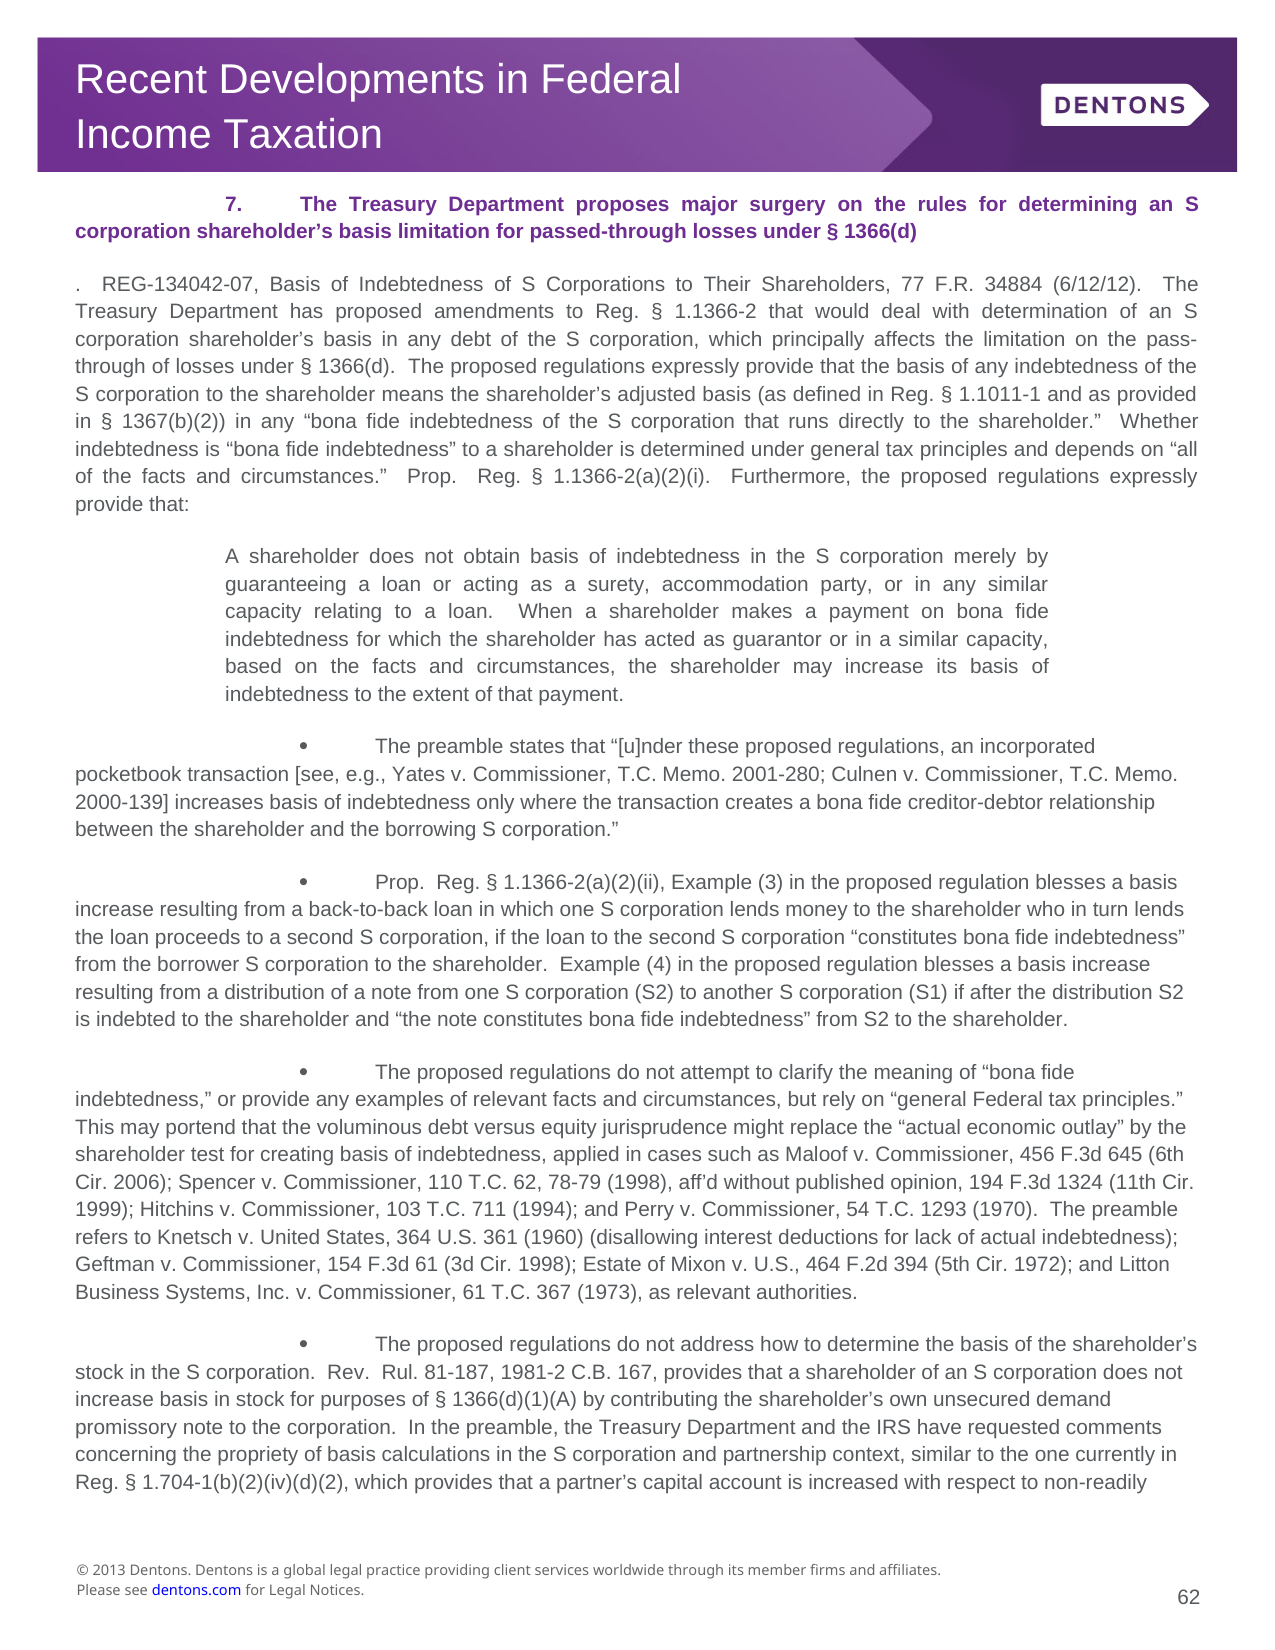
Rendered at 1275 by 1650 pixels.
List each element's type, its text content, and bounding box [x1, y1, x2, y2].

list The preamble states that “[u]nder these proposed regulations, an incorporated pocketbook transaction [see, e.g., Yates v. Commissioner, T.C. Memo. 2001-280; Culnen v. Commissioner, T.C. Memo. 2000-139] increases basis of indebtedness only where the transaction creates a bona fide creditor-debtor relationship between the shareholder and the borrowing S corporation.” [75, 734, 1200, 841]
list The proposed regulations do not attempt to clarify the meaning of “bona fide indebtedness,” or provide any examples of relevant facts and circumstances, but rely on “general Federal tax principles.” This may portend that the voluminous debt versus equity jurisprudence might replace the “actual economic outlay” by the shareholder test for creating basis of indebtedness, applied in cases such as Maloof v. Commissioner, 456 F.3d 645 (6th Cir. 2006); Spencer v. Commissioner, 110 T.C. 62, 78-79 (1998), aff’d without published opinion, 194 F.3d 1324 (11th Cir. 1999); Hitchins v. Commissioner, 103 T.C. 711 (1994); and Perry v. Commissioner, 54 T.C. 1293 (1970). The preamble refers to Knetsch v. United States, 364 U.S. 361 (1960) (disallowing interest deductions for lack of actual indebtedness); Geftman v. Commissioner, 154 F.3d 61 (3d Cir. 1998); Estate of Mixon v. U.S., 464 F.2d 394 (5th Cir. 1972); and Litton Business Systems, Inc. v. Commissioner, 61 T.C. 367 (1973), as relevant authorities. [75, 1059, 1200, 1304]
text A shareholder does not obtain basis of indebtedness in the S corporation merely by guaranteeing a loan or acting as a surety, accommodation party, or in any similar capacity relating to a loan. When a shareholder makes a payment on bona fide indebtedness for which the shareholder has acted as guarantor or in a similar capacity, based on the facts and circumstances, the shareholder may increase its basis of indebtedness to the extent of that payment. [225, 544, 1050, 706]
list Prop. Reg. § 1.1366-2(a)(2)(ii), Example (3) in the proposed regulation blesses a basis increase resulting from a back-to-back loan in which one S corporation lends money to the shareholder who in turn lends the loan proceeds to a second S corporation, if the loan to the second S corporation “constitutes bona fide indebtedness” from the borrower S corporation to the shareholder. Example (4) in the proposed regulation blesses a basis increase resulting from a distribution of a note from one S corporation (S2) to another S corporation (S1) if after the distribution S2 is indebted to the shareholder and “the note constitutes bona fide indebtedness” from S2 to the shareholder. [75, 869, 1200, 1031]
subtitle . REG-134042-07, Basis of Indebtedness of S Corporations to Their Shareholders, 77 F.R. 34884 (6/12/12). The Treasury Department has proposed amendments to Reg. § 1.1366-2 that would deal with determination of an S corporation shareholder’s basis in any debt of the S corporation, which principally affects the limitation on the pass-through of losses under § 1366(d). The proposed regulations expressly provide that the basis of any indebtedness of the S corporation to the shareholder means the shareholder’s adjusted basis (as defined in Reg. § 1.1011-1 and as provided in § 1367(b)(2)) in any “bona fide indebtedness of the S corporation that runs directly to the shareholder.” Whether indebtedness is “bona fide indebtedness” to a shareholder is determined under general tax principles and depends on “all of the facts and circumstances.” Prop. Reg. § 1.1366-2(a)(2)(i). Furthermore, the proposed regulations expressly provide that: [75, 272, 1200, 516]
subtitle The Treasury Department proposes major surgery on the rules for determining an S corporation shareholder’s basis limitation for passed-through losses under § 1366(d) [75, 192, 1200, 243]
picture [37, 37, 1238, 172]
